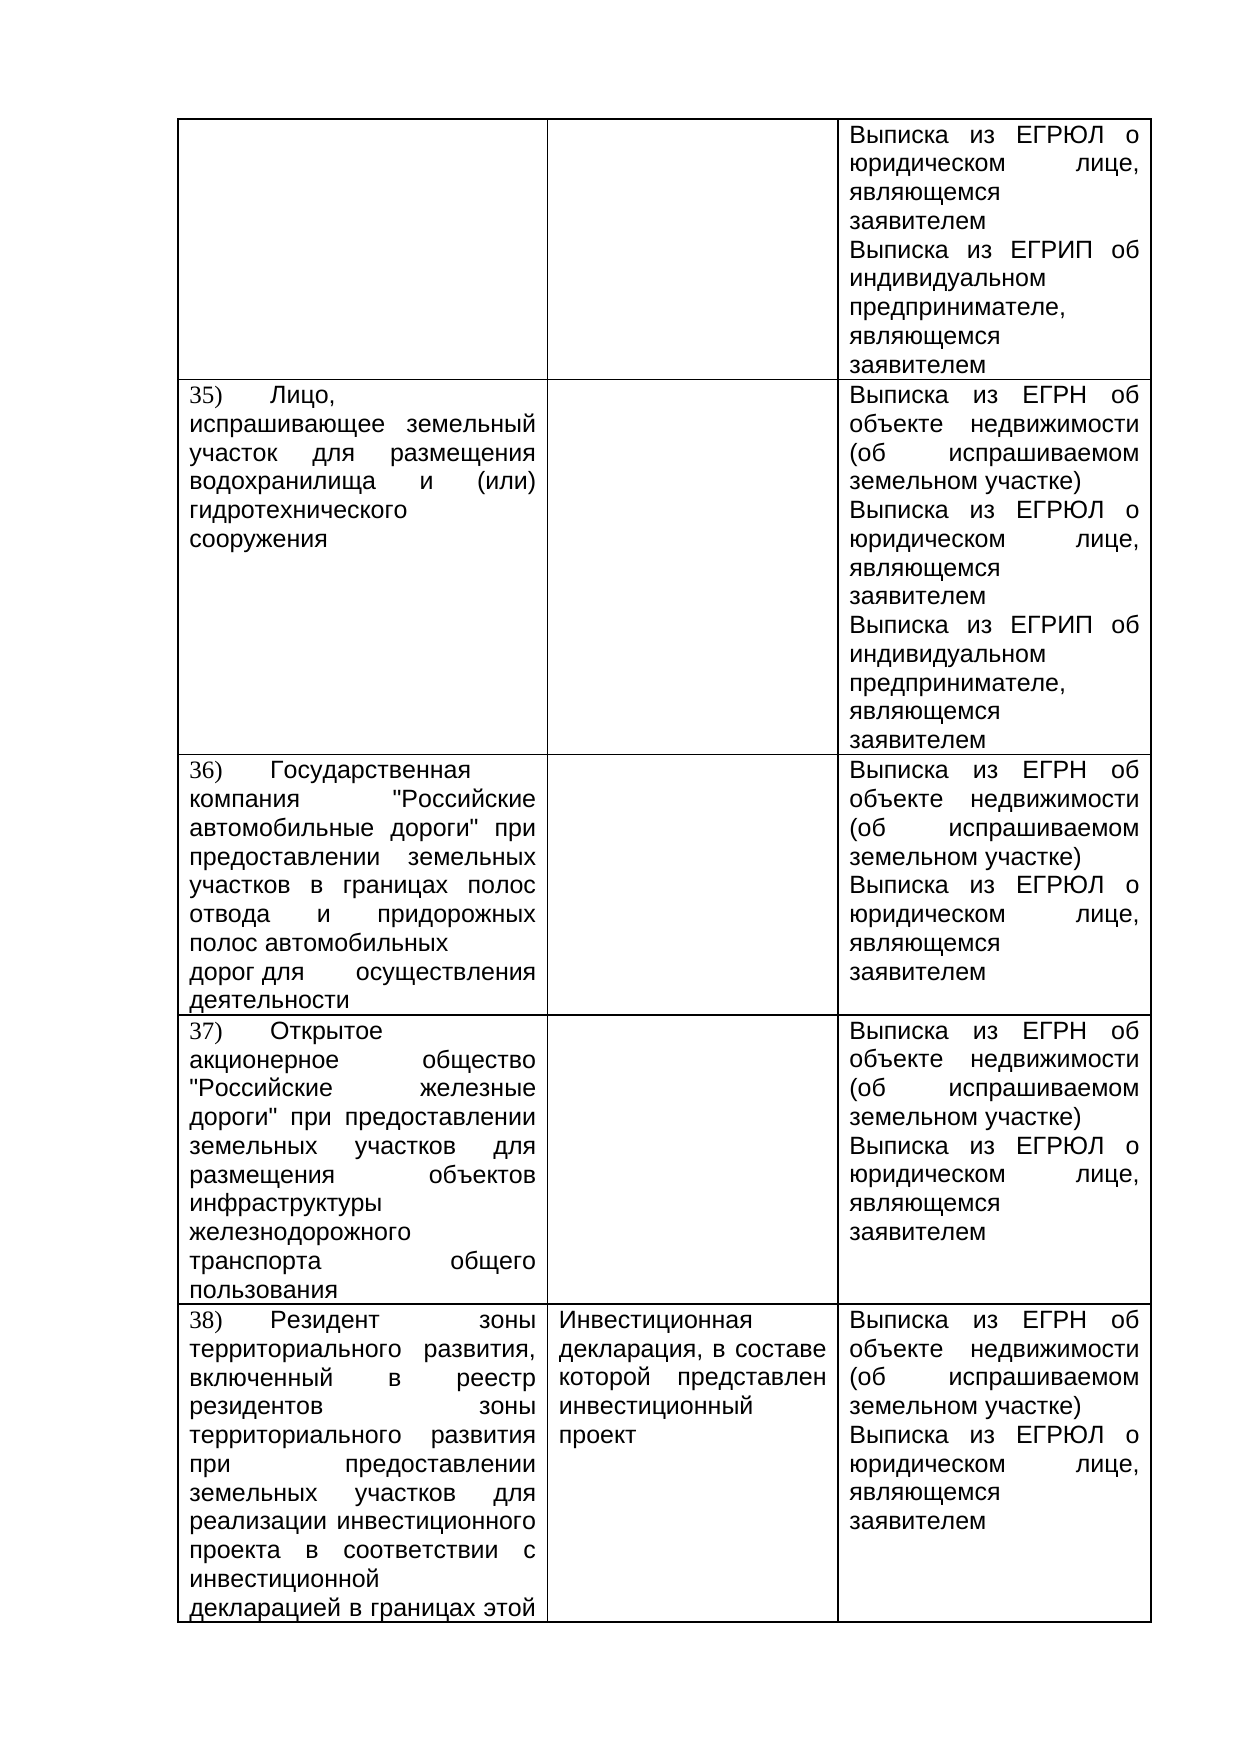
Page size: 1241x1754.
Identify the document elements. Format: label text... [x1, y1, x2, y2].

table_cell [548, 120, 837, 378]
table_cell Выписка из ЕГРН об объекте недвижимости (об испрашиваемом земельном участке) Выписка из ЕГРЮЛ о юридическом лице, являющемся заявителем [839, 1016, 1150, 1303]
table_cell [839, 120, 1150, 378]
table_cell [548, 1016, 837, 1303]
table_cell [179, 1305, 547, 1621]
table_cell 37) Открытое акционерное общество "Российские железные дороги" при предоставлении земельных участков для размещения объектов инфраструктуры железнодорожного транспорта общего пользования [179, 1016, 547, 1303]
table_cell Выписка из ЕГРН об объекте недвижимости (об испрашиваемом земельном участке) Выписка из ЕГРЮЛ о юридическом лице, являющемся заявителем [839, 755, 1150, 1014]
table_cell 36) Государственная компания "Российские автомобильные дороги" при предоставлении земельных участков в границах полос отвода и придорожных полос автомобильных дорог для осуществления деятельности [179, 755, 547, 1014]
table_cell 35) Лицо, испрашивающее земельный участок для размещения водохранилища и (или) гидротехнического сооружения [179, 380, 547, 754]
table_cell [548, 380, 837, 754]
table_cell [548, 1305, 837, 1621]
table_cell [839, 1305, 1150, 1621]
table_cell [179, 120, 547, 378]
table_cell [548, 755, 837, 1014]
